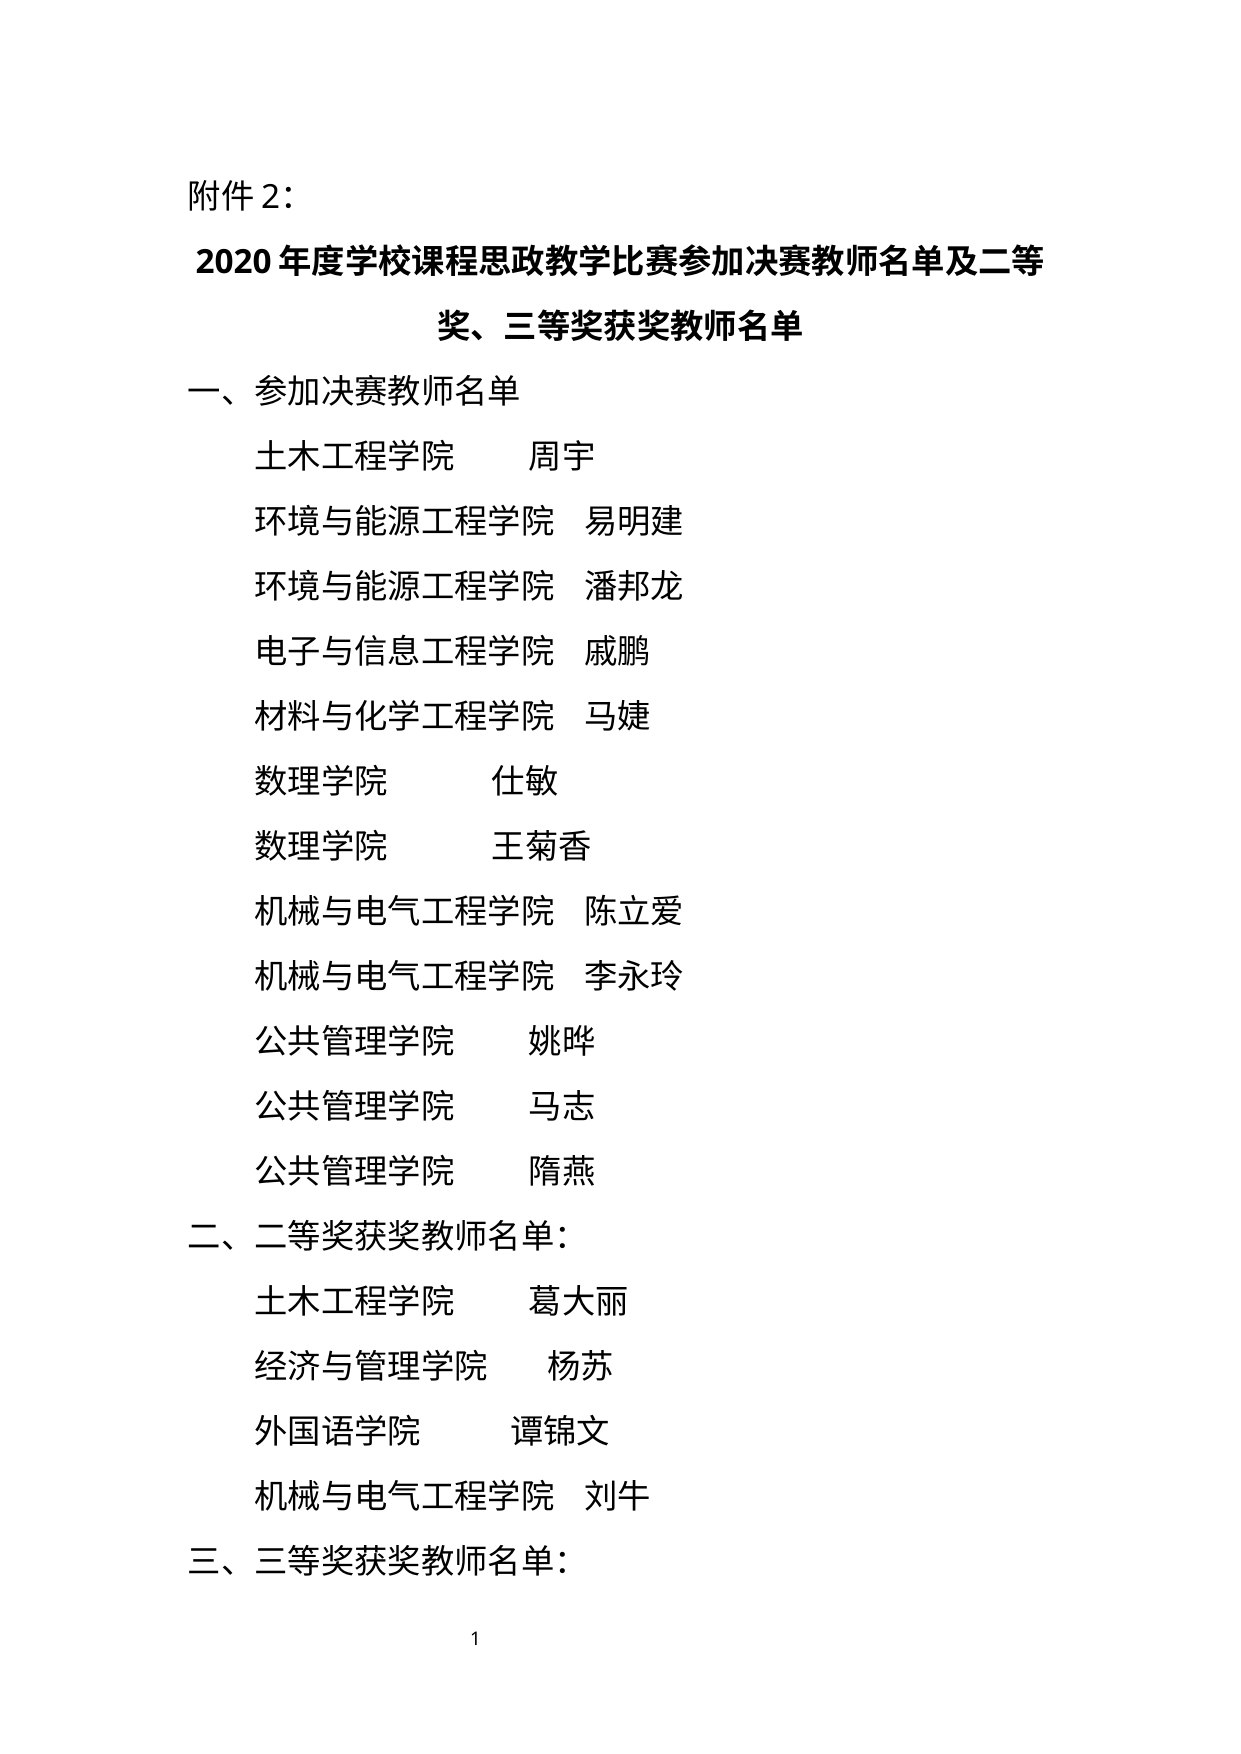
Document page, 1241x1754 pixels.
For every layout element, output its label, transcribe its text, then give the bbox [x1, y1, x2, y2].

text 电子与信息工程学院 戚鹏 [187, 617, 1053, 682]
text 附件2： [187, 162, 1053, 227]
text 环境与能源工程学院 易明建 [187, 487, 1053, 552]
text 公共管理学院 姚晔 [187, 1007, 1053, 1072]
text 土木工程学院 葛大丽 [187, 1267, 1053, 1332]
text 机械与电气工程学院 刘牛 [187, 1462, 1053, 1527]
text 二、二等奖获奖教师名单： [187, 1202, 1053, 1267]
text 材料与化学工程学院 马婕 [187, 682, 1053, 747]
text 数理学院 仕敏 [187, 747, 1053, 812]
text 机械与电气工程学院 陈立爱 [187, 877, 1053, 942]
text 数理学院 王菊香 [187, 812, 1053, 877]
text 公共管理学院 马志 [187, 1072, 1053, 1137]
text 外国语学院 谭锦文 [187, 1397, 1053, 1462]
text 经济与管理学院 杨苏 [187, 1332, 1053, 1397]
text 一、参加决赛教师名单 [187, 357, 1053, 422]
text 土木工程学院 周宇 [187, 422, 1053, 487]
text 环境与能源工程学院 潘邦龙 [187, 552, 1053, 617]
text 机械与电气工程学院 李永玲 [187, 942, 1053, 1007]
text 三、三等奖获奖教师名单： [187, 1527, 1053, 1592]
text 公共管理学院 隋燕 [187, 1137, 1053, 1202]
text 2020年度学校课程思政教学比赛参加决赛教师名单及二等奖、三等奖获奖教师名单 [187, 227, 1053, 357]
